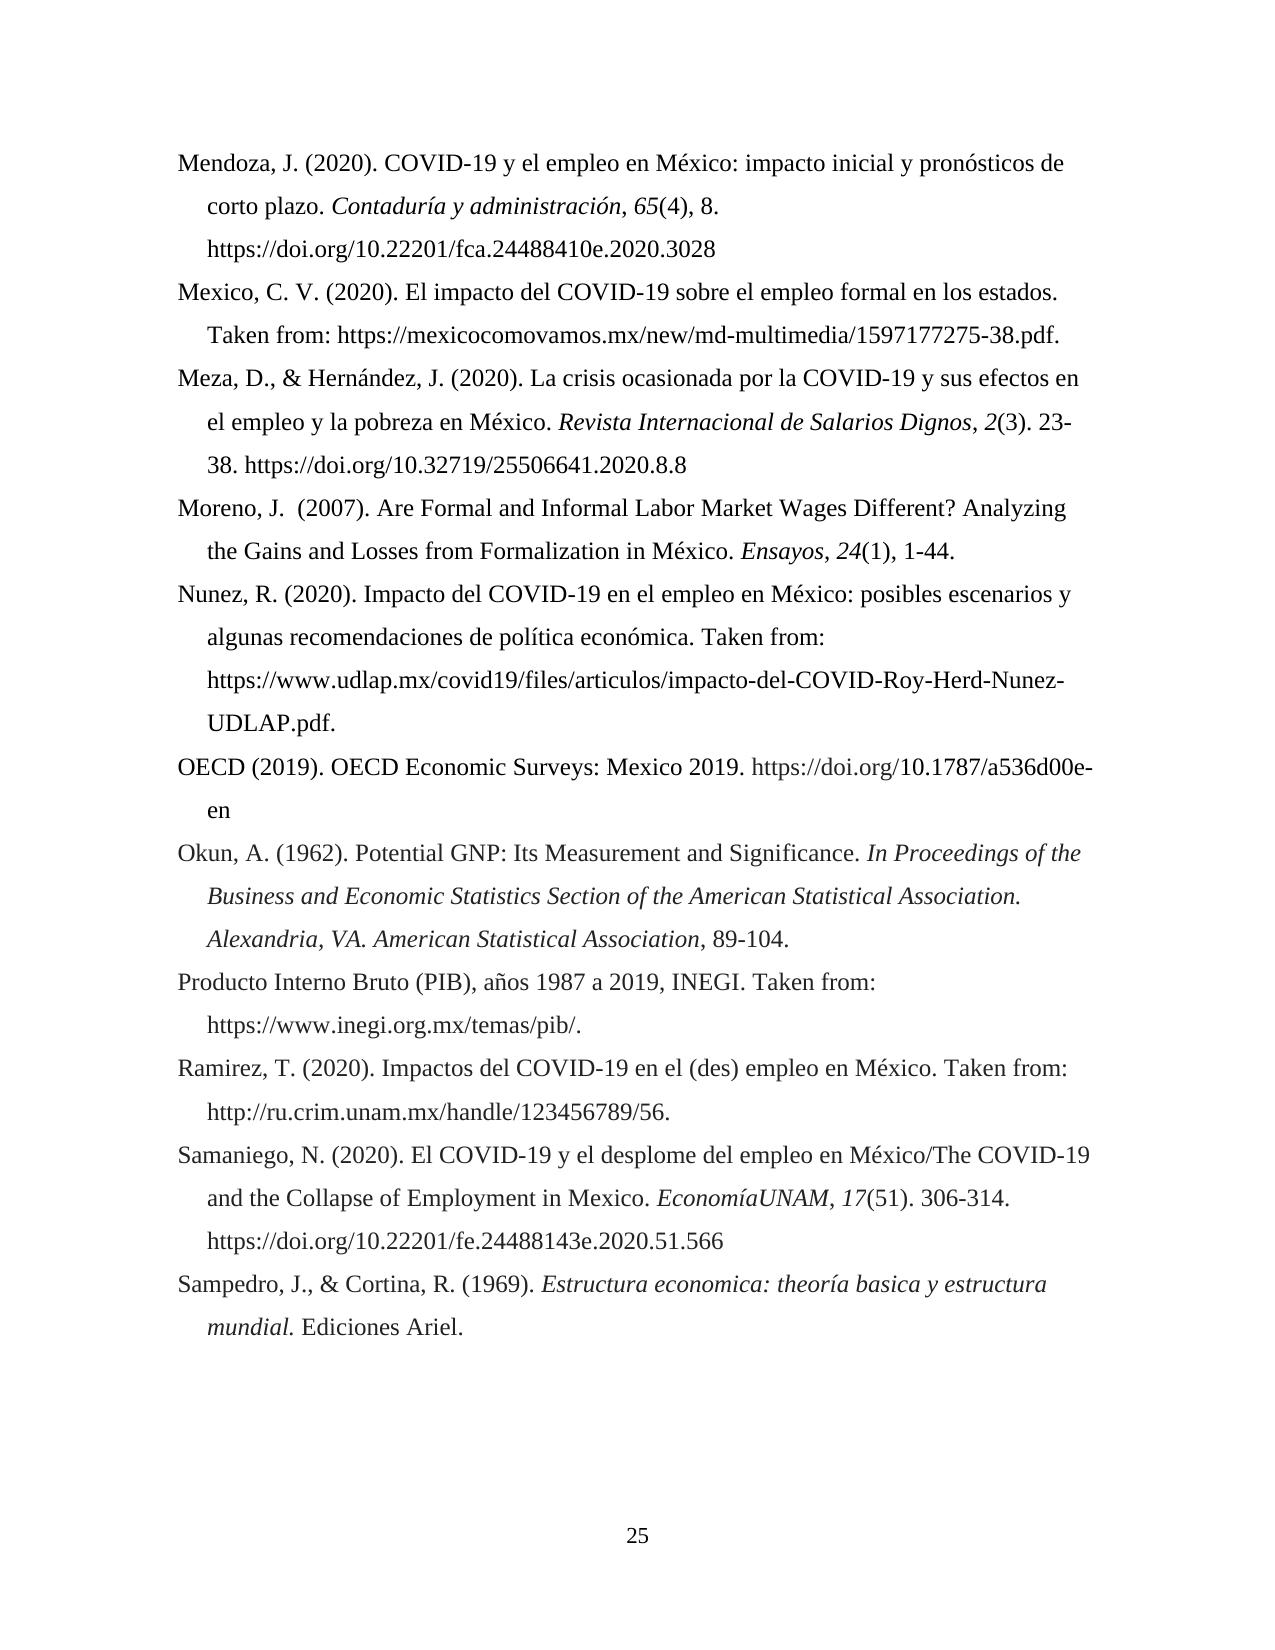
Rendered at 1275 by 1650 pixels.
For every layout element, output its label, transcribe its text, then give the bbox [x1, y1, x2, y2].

text Moreno, J. (2007). Are Formal and Informal Labor Market Wages Different? Analyzing the Gains and Losses from Formalization in México. Ensayos, 24(1), 1-44. [177, 493, 1098, 565]
text Producto Interno Bruto (PIB), años 1987 a 2019, INEGI. Taken from: https://www.inegi.org.mx/temas/pib/. [177, 967, 1098, 1039]
text Sampedro, J., & Cortina, R. (1969). Estructura economica: theoría basica y estructura mundial. Ediciones Ariel. [177, 1269, 1098, 1341]
text Mendoza, J. (2020). COVID-19 y el empleo en México: impacto inicial y pronósticos de corto plazo. Contaduría y administración, 65(4), 8. https://doi.org/10.22201/fca.24488410e.2020.3028 [177, 148, 1098, 263]
text OECD (2019). OECD Economic Surveys: Mexico 2019. https://doi.org/10.1787/a536d00e-en [177, 752, 1098, 823]
text Mexico, C. V. (2020). El impacto del COVID-19 sobre el empleo formal en los estados. Taken from: https://mexicocomovamos.mx/new/md-multimedia/1597177275-38.pdf. [177, 277, 1098, 349]
text Ramirez, T. (2020). Impactos del COVID-19 en el (des) empleo en México. Taken from: http://ru.crim.unam.mx/handle/123456789/56. [177, 1053, 1098, 1125]
text Samaniego, N. (2020). El COVID-19 y el desplome del empleo en México/The COVID-19 and the Collapse of Employment in Mexico. EconomíaUNAM, 17(51). 306-314. https://doi.org/10.22201/fe.24488143e.2020.51.566 [177, 1140, 1098, 1255]
text Nunez, R. (2020). Impacto del COVID-19 en el empleo en México: posibles escenarios y algunas recomendaciones de política económica. Taken from: https://www.udlap.mx/covid19/files/articulos/impacto-del-COVID-Roy-Herd-Nunez-UDLAP.pdf. [177, 579, 1098, 737]
text Okun, A. (1962). Potential GNP: Its Measurement and Significance. In Proceedings of the Business and Economic Statistics Section of the American Statistical Association. Alexandria, VA. American Statistical Association, 89-104. [177, 838, 1098, 953]
text Meza, D., & Hernández, J. (2020). La crisis ocasionada por la COVID-19 y sus efectos en el empleo y la pobreza en México. Revista Internacional de Salarios Dignos, 2(3). 23-38. https://doi.org/10.32719/25506641.2020.8.8 [177, 363, 1098, 478]
